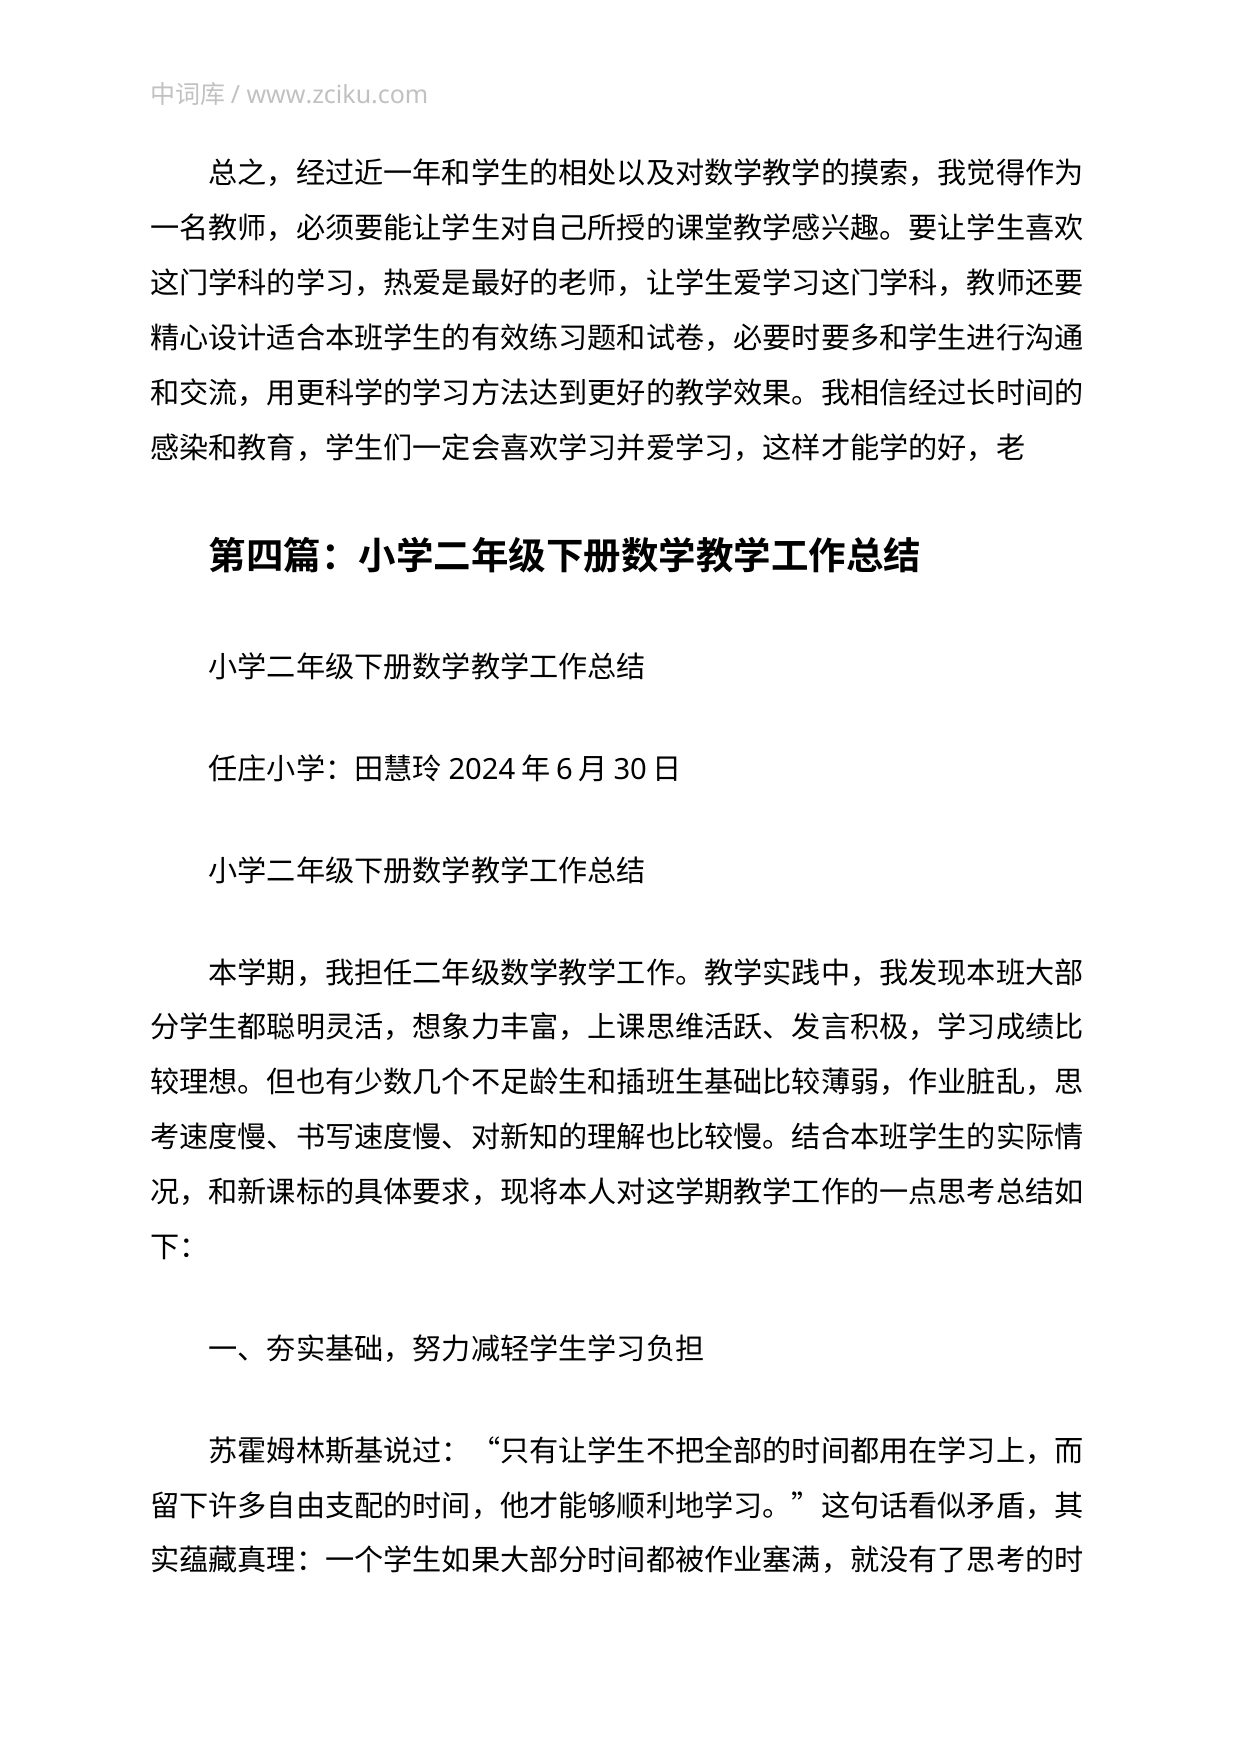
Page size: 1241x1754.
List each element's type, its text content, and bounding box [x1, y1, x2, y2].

text 本学期，我担任二年级数学教学工作。教学实践中，我发现本班大部分学生都聪明灵活，想象力丰富，上课思维活跃、发言积极，学习成绩比较理想。但也有少数几个不足龄生和插班生基础比较薄弱，作业脏乱，思考速度慢、书写速度慢、对新知的理解也比较慢。结合本班学生的实际情况，和新课标的具体要求，现将本人对这学期教学工作的一点思考总结如下： [150, 949, 1090, 1266]
text 一、夯实基础，努力减轻学生学习负担 [150, 1325, 1090, 1368]
text 任庄小学：田慧玲 2024年6月30日 [150, 745, 1090, 788]
text 小学二年级下册数学教学工作总结 [150, 847, 1090, 890]
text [150, 1427, 1090, 1579]
text 小学二年级下册数学教学工作总结 [150, 644, 1090, 686]
text 第四篇：小学二年级下册数学教学工作总结 [150, 526, 1090, 581]
text 总之，经过近一年和学生的相处以及对数学教学的摸索，我觉得作为一名教师，必须要能让学生对自己所授的课堂教学感兴趣。要让学生喜欢这门学科的学习，热爱是最好的老师，让学生爱学习这门学科，教师还要精心设计适合本班学生的有效练习题和试卷，必要时要多和学生进行沟通和交流，用更科学的学习方法达到更好的教学效果。我相信经过长时间的感染和教育，学生们一定会喜欢学习并爱学习，这样才能学的好，老 [150, 150, 1090, 467]
